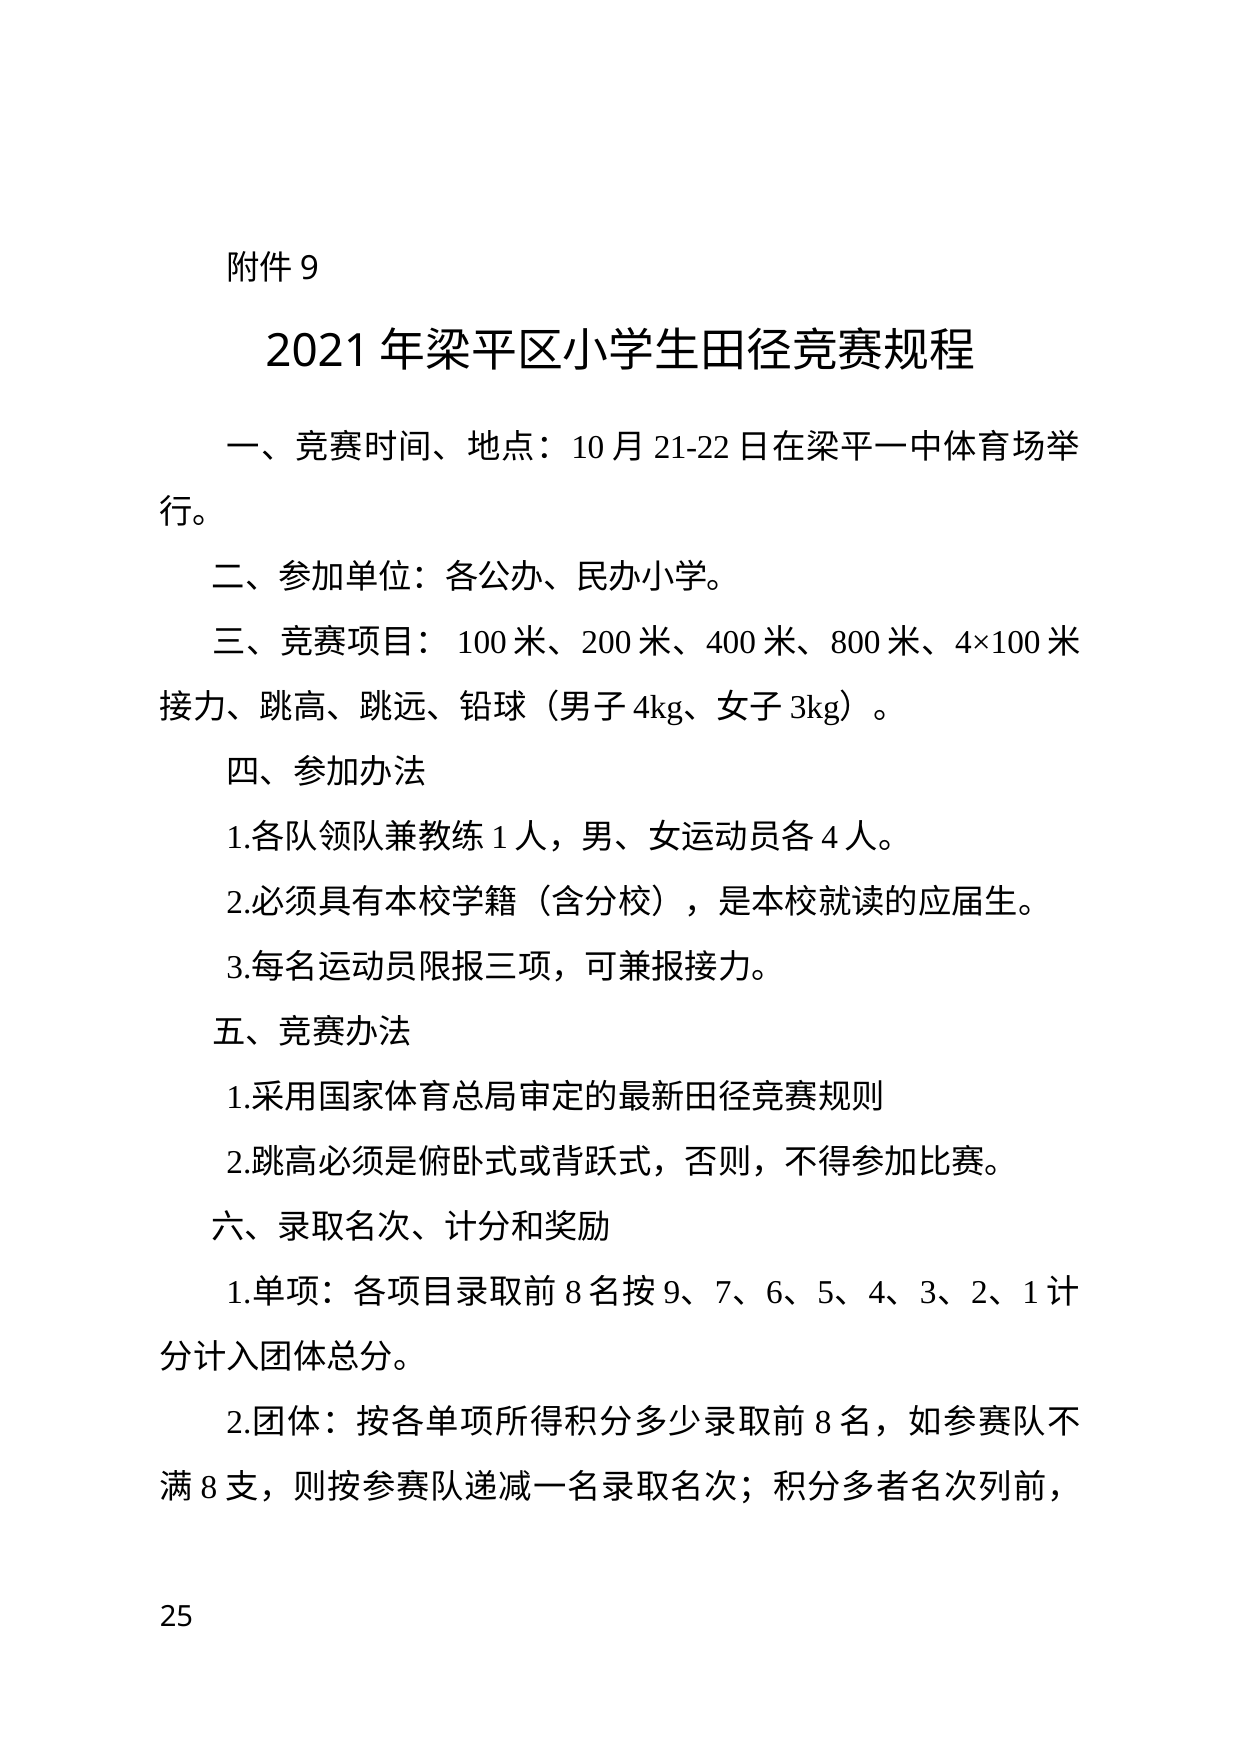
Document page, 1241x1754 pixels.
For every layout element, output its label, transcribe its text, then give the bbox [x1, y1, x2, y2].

text 五、竞赛办法 [159, 997, 1081, 1062]
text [159, 233, 1081, 298]
text 1.各队领队兼教练1人，男、女运动员各4人。 [159, 802, 1081, 867]
text 1.单项：各项目录取前8名按9、7、6、5、4、3、2、1计分计入团体总分。 [159, 1257, 1081, 1387]
text 1.采用国家体育总局审定的最新田径竞赛规则 [159, 1062, 1081, 1127]
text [159, 1387, 1081, 1517]
text 2021年梁平区小学生田径竞赛规程 [159, 298, 1081, 395]
text 2.跳高必须是俯卧式或背跃式，否则，不得参加比赛。 [159, 1127, 1081, 1192]
text 六、录取名次、计分和奖励 [159, 1192, 1081, 1257]
text 四、参加办法 [159, 737, 1081, 802]
text 2.必须具有本校学籍（含分校），是本校就读的应届生。 [159, 867, 1081, 932]
text 一、竞赛时间、地点：10月21-22日在梁平一中体育场举行。 [159, 412, 1081, 542]
text 二、参加单位：各公办、民办小学。 [159, 542, 1081, 607]
text 3.每名运动员限报三项，可兼报接力。 [159, 932, 1081, 997]
text 三、竞赛项目： 100米、200米、400米、800米、4×100米接力、跳高、跳远、铅球（男子4kg、女子3kg）。 [159, 607, 1081, 737]
